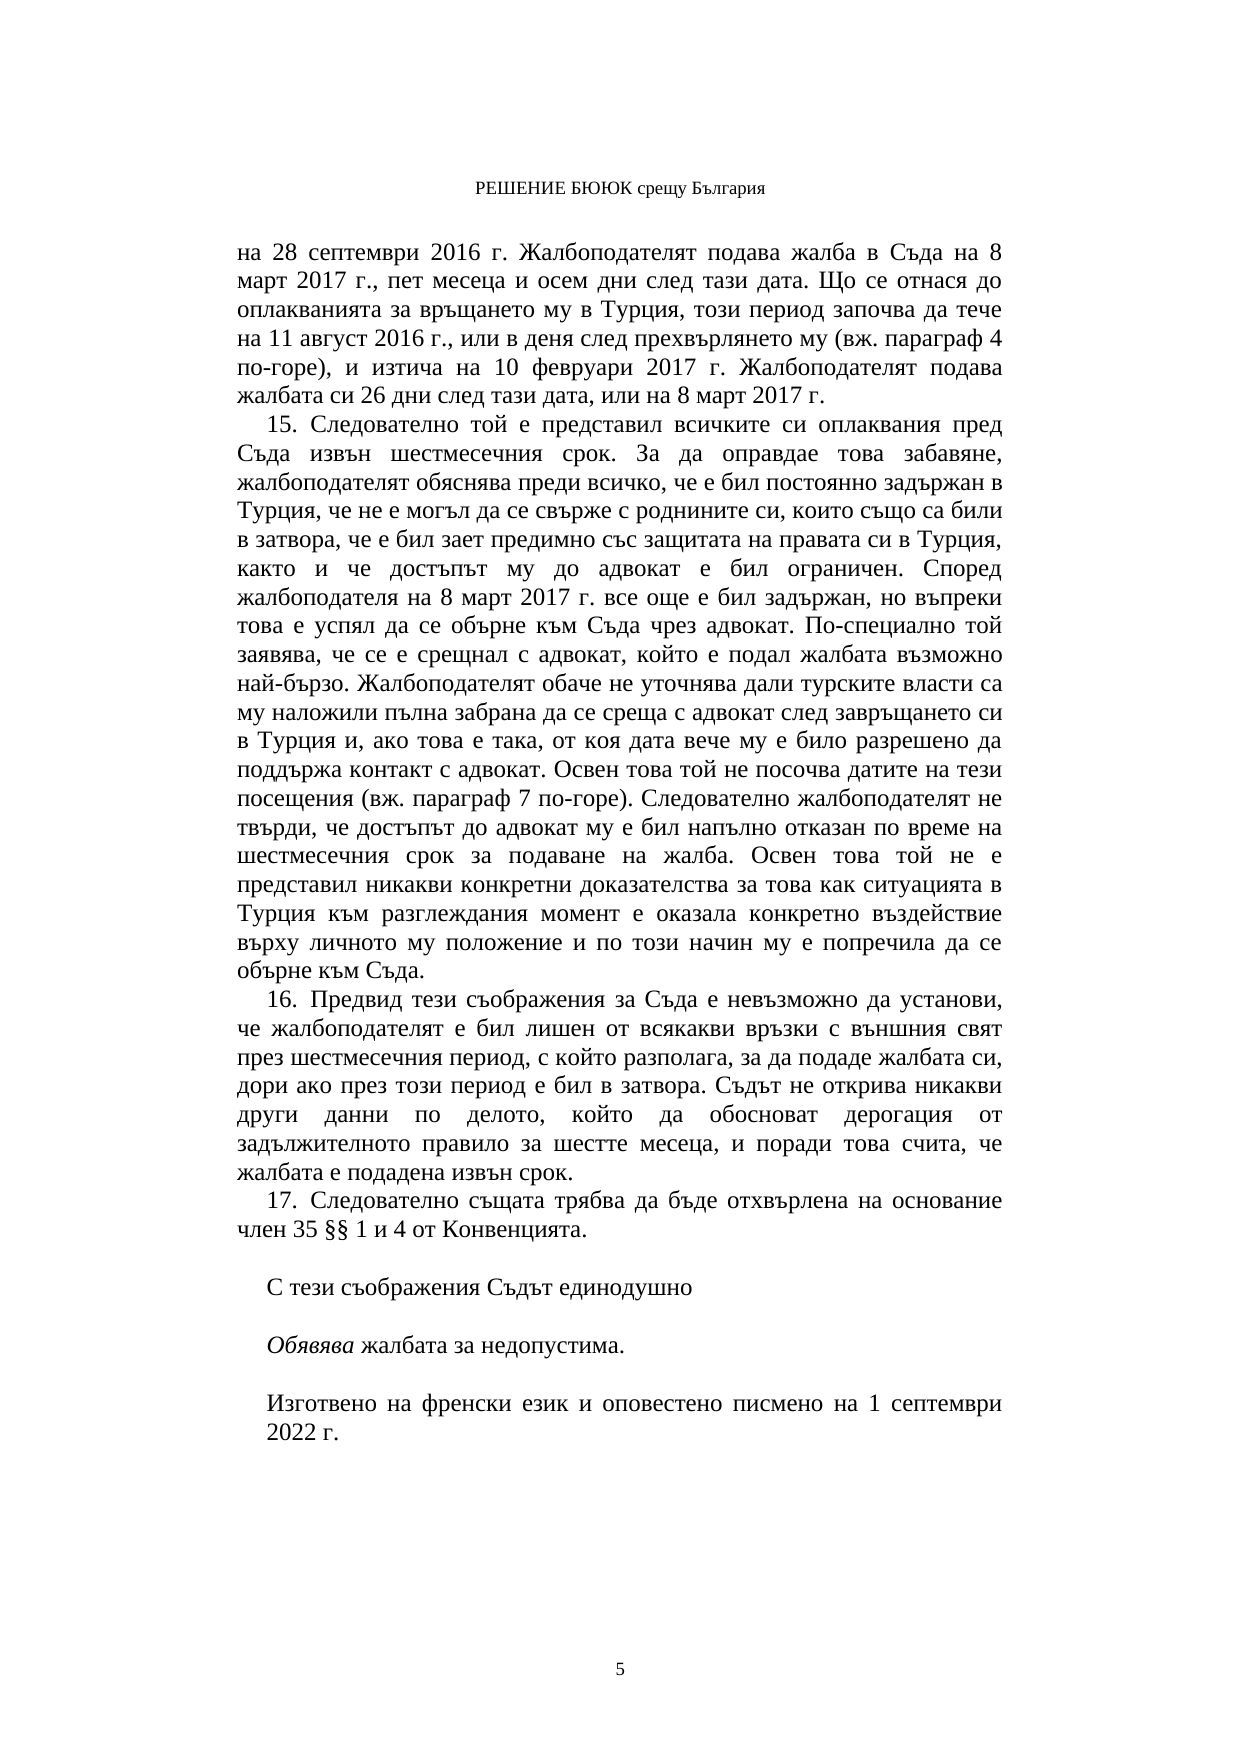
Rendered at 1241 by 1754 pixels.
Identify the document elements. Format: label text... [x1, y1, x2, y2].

list Обявява жалбата за недопустима. [266, 1330, 1003, 1359]
list Изготвено на френски език и оповестено писмено на 1 септември 2022 г. [266, 1388, 1003, 1446]
text 15. Следователно той е представил всичките си оплаквания пред Съда извън шестмесечния срок. За да оправдае това забавяне, жалбоподателят обяснява преди всичко, че е бил постоянно задържан в Турция, че не е могъл да се свърже с роднините си, които също са били в затвора, че е бил зает предимно със защитата на правата си в Турция, както и че достъпът му до адвокат е бил ограничен. Според жалбоподателя на 8 март 2017 г. все още е бил задържан, но въпреки това е успял да се обърне към Съда чрез адвокат. По-специално той заявява, че се е срещнал с адвокат, който е подал жалбата възможно най-бързо. Жалбоподателят обаче не уточнява дали турските власти са му наложили пълна забрана да се среща с адвокат след завръщането си в Турция и, ако това е така, от коя дата вече му е било разрешено да поддържа контакт с адвокат. Освен това той не посочва датите на тези посещения (вж. параграф 7 по-горе). Следователно жалбоподателят не твърди, че достъпът до адвокат му е бил напълно отказан по време на шестмесечния срок за подаване на жалба. Освен това той не е представил никакви конкретни доказателства за това как ситуацията в Турция към разглеждания момент е оказала конкретно въздействие върху личното му положение и по този начин му е попречила да се обърне към Съда. [237, 409, 1003, 984]
text 17. Следователно същата трябва да бъде отхвърлена на основание член 35 §§ 1 и 4 от Конвенцията. [237, 1186, 1003, 1243]
list С тези съображения Съдът единодушно [266, 1272, 1003, 1301]
text 16. Предвид тези съображения за Съда е невъзможно да установи, че жалбоподателят е бил лишен от всякакви връзки с външния свят през шестмесечния период, с който разполага, за да подаде жалбата си, дори ако през този период е бил в затвора. Съдът не открива никакви други данни по делото, който да обосноват дерогация от задължителното правило за шестте месеца, и поради това счита, че жалбата е подадена извън срок. [237, 984, 1003, 1186]
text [237, 237, 1003, 409]
